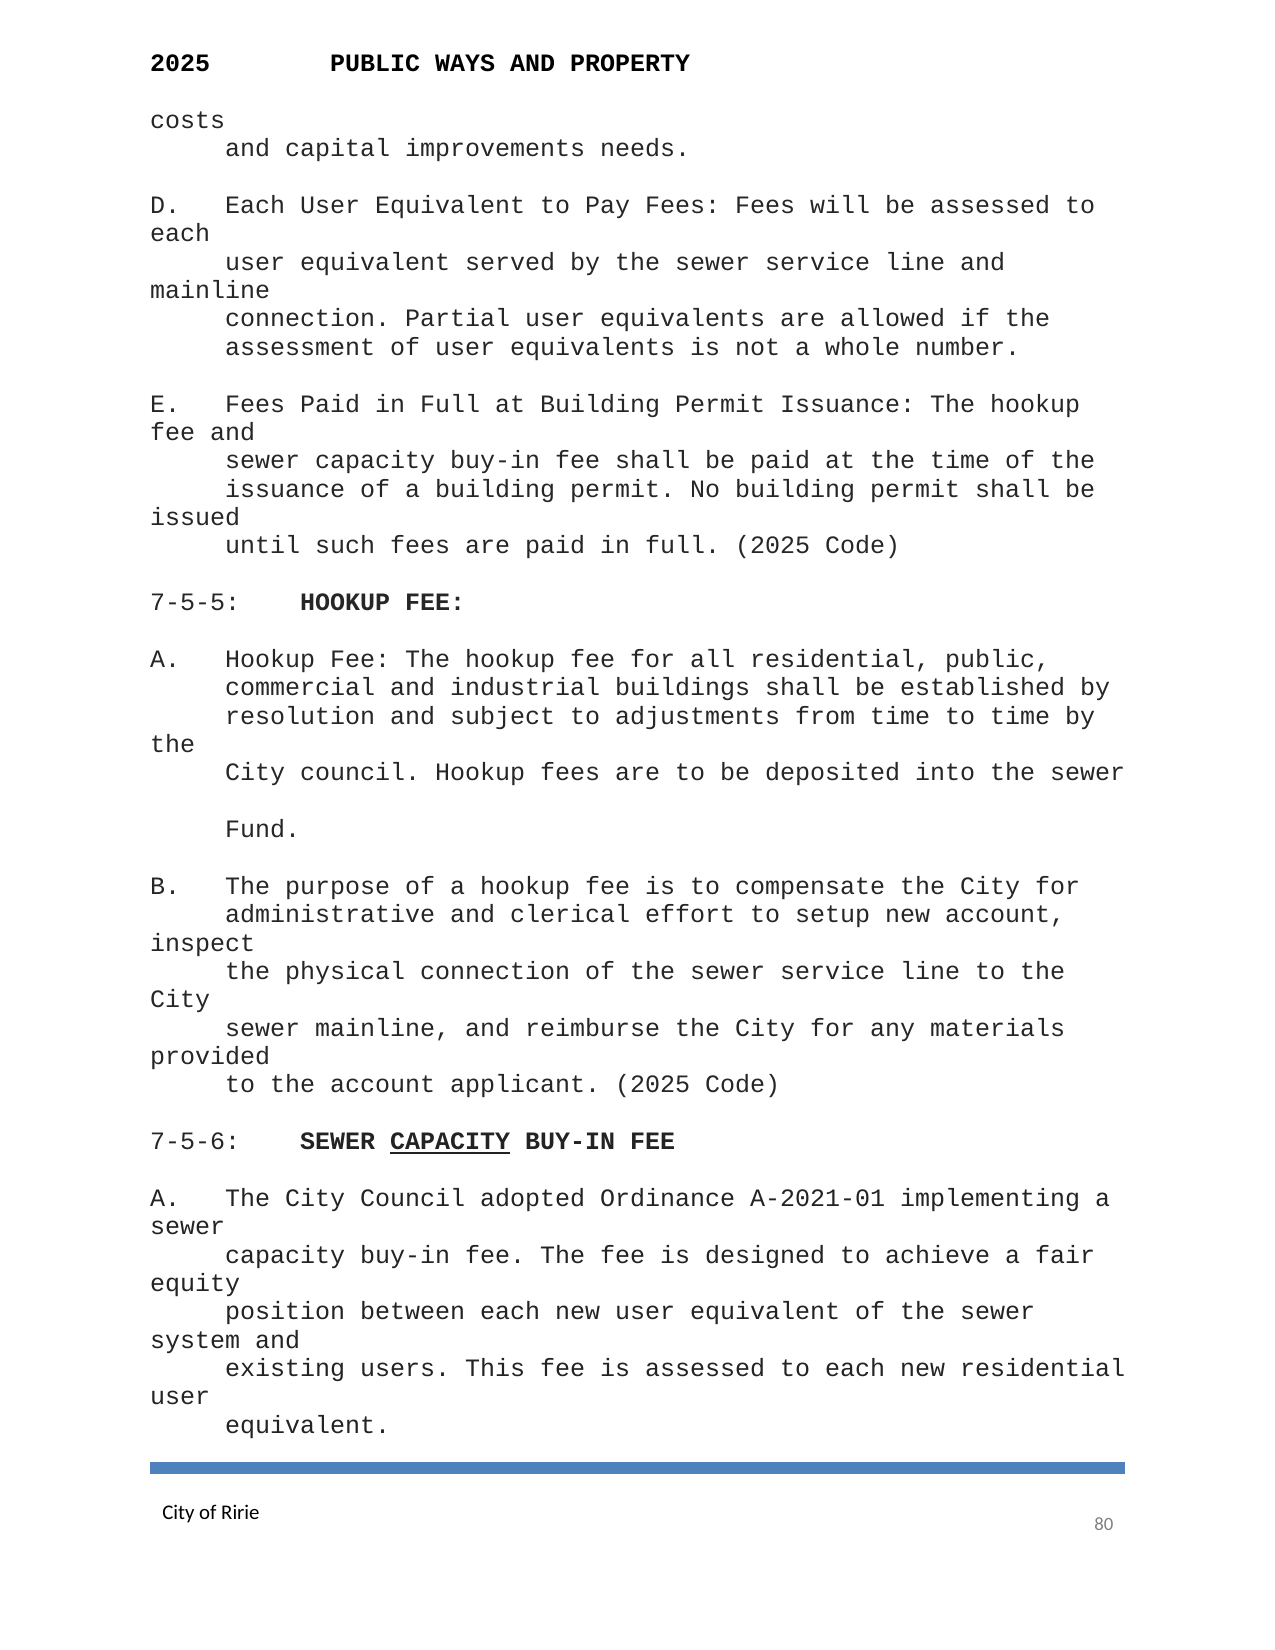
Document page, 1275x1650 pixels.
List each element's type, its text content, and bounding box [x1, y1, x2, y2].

text A. Hookup Fee: The hookup fee for all residential, public, commercial and industrial buildings shall be established by resolution and subject to adjustments from time to time by the City council. Hookup fees are to be deposited into the sewer Fund. [150, 647, 1125, 845]
text 7-5-6: SEWER CAPACITY BUY-IN FEE [150, 1129, 1125, 1157]
text A. The City Council adopted Ordinance A-2021-01 implementing a sewer capacity buy-in fee. The fee is designed to achieve a fair equity position between each new user equivalent of the sewer system and existing users. This fee is assessed to each new residential user equivalent. [150, 1186, 1125, 1441]
text E. Fees Paid in Full at Building Permit Issuance: The hookup fee and sewer capacity buy-in fee shall be paid at the time of the issuance of a building permit. No building permit shall be issued until such fees are paid in full. (2025 Code) [150, 391, 1125, 561]
text D. Each User Equivalent to Pay Fees: Fees will be assessed to each user equivalent served by the sewer service line and mainline connection. Partial user equivalents are allowed if the assessment of user equivalents is not a whole number. [150, 193, 1125, 363]
text 7-5-5: HOOKUP FEE: [150, 590, 1125, 618]
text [150, 107, 1125, 164]
text B. The purpose of a hookup fee is to compensate the City for administrative and clerical effort to setup new account, inspect the physical connection of the sewer service line to the City sewer mainline, and reimburse the City for any materials provided to the account applicant. (2025 Code) [150, 873, 1125, 1100]
